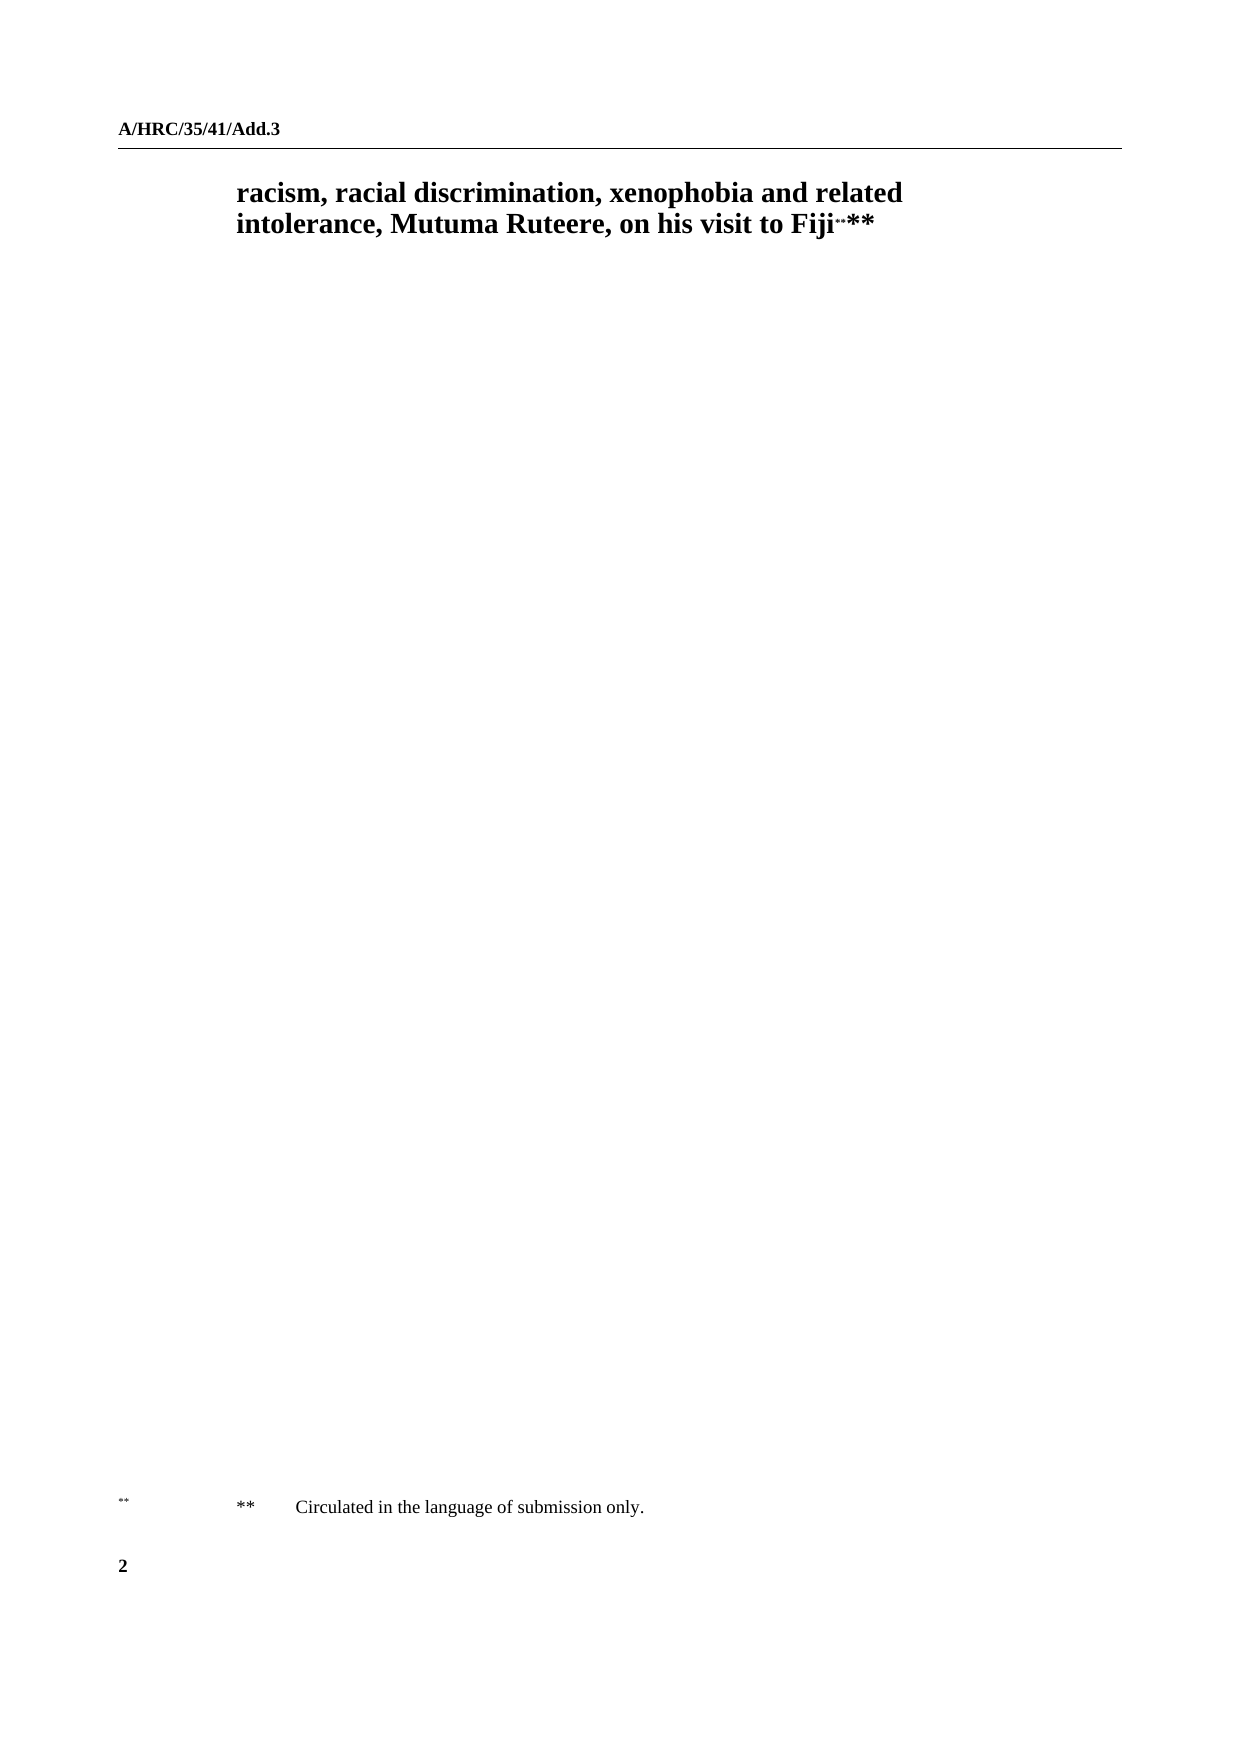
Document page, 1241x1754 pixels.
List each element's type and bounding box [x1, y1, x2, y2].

text [118, 177, 1004, 240]
